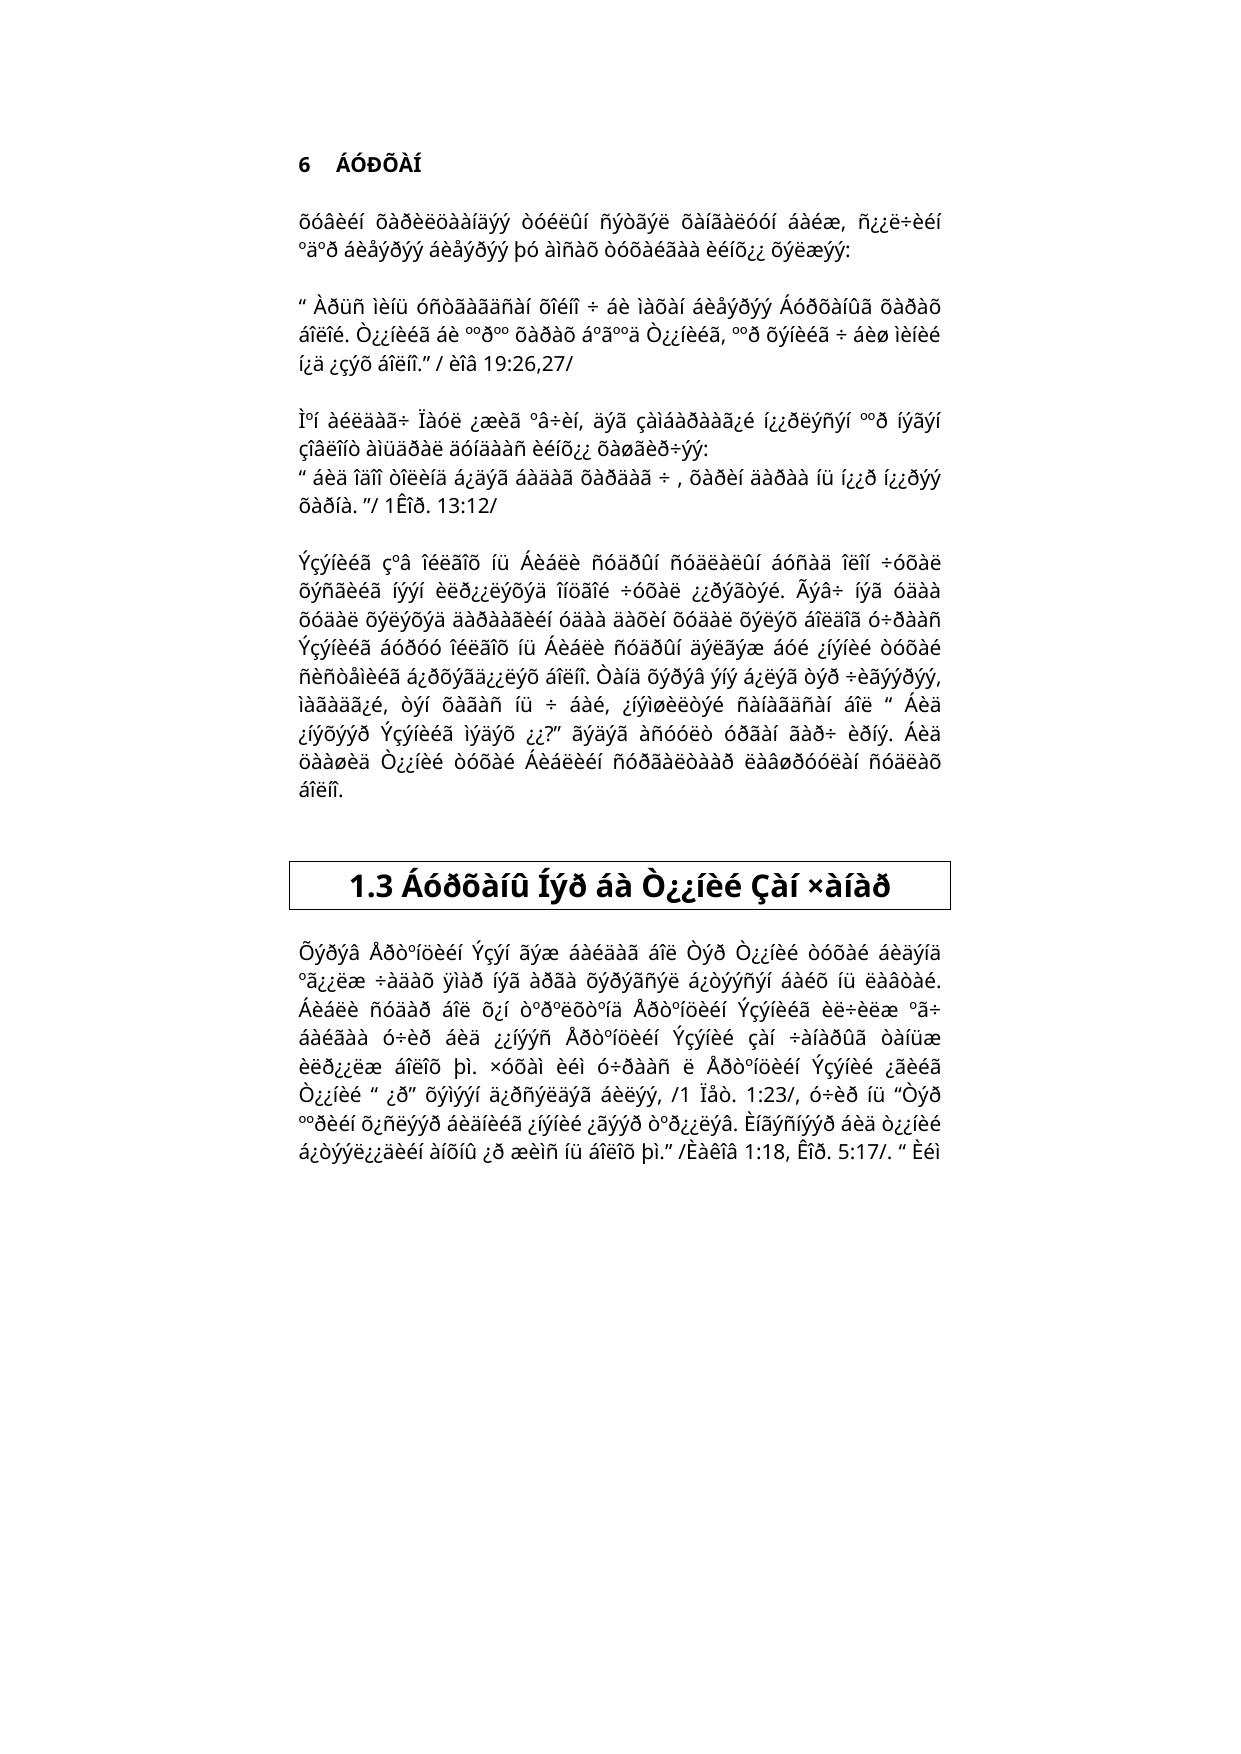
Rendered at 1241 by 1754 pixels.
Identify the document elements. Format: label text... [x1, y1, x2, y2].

text Ìºí àéëäàã÷ Ïàóë ¿æèã ºâ÷èí, äýã çàìáàðààã¿é í¿¿ðëýñýí ººð íýãýí çîâëîíò àìüäðàë äóíäààñ èéíõ¿¿ õàøãèð÷ýý: [298, 406, 942, 463]
text Õýðýâ Åðòºíöèéí Ýçýí ãýæ áàéäàã áîë Òýð Ò¿¿íèé òóõàé áèäýíä ºã¿¿ëæ ÷àäàõ ÿìàð íýã àðãà õýðýãñýë á¿òýýñýí áàéõ íü ëàâòàé. Áèáëè ñóäàð áîë õ¿í òºðºëõòºíä Åðòºíöèéí Ýçýíèéã èë÷èëæ ºã÷ áàéãàà ó÷èð áèä ¿¿íýýñ Åðòºíöèéí Ýçýíèé çàí ÷àíàðûã òàíüæ èëð¿¿ëæ áîëîõ þì. ×óõàì èéì ó÷ðààñ ë Åðòºíöèéí Ýçýíèé ¿ãèéã Ò¿¿íèé “ ¿ð” õýìýýí ä¿ðñýëäýã áèëýý, /1 Ïåò. 1:23/, ó÷èð íü “Òýð ººðèéí õ¿ñëýýð áèäíèéã ¿íýíèé ¿ãýýð òºð¿¿ëýâ. Èíãýñíýýð áèä ò¿¿íèé á¿òýýë¿¿äèéí àíõíû ¿ð æèìñ íü áîëîõ þì.” /Èàêîâ 1:18, Êîð. 5:17/. “ Èéì ó÷ðààñ áèä ººðñíèéãýý Ýçýíèé åðòºíöºä àâà÷èõ òóñàì, èë¿¿ îëîí ç¿éë ñóäëàõ òóñàì “Ò¿¿íèé Õ¿¿ãèéí ä¿ðòýé àäèë áîëîõ” /Ðîì8:29/. “Òýð áîë ¿ë ¿çýãäýã÷ Áóðõðàíû ä¿ð ìºí áºãººä á¿õ á¿òýýëèéí óóãàí íü ìºí. /êîë.1:15/. ×óõàì ¿¿íä ë Áèáëè ñóäðûí ò¿¿õýí õýñãèéã ñóäëàõûí à÷ õîëáîãäîë îðøèæ áàéãàà þì: ¿¿íä Ýçýí õ¿í òºðºëõòºí áîëîí óëñ ¿íäýñòýíòýé õýðõýí õàðèëöàæ áàéñàí, ÿìàãò ¿íäñýí çàí ÷àíàðàà äýëãýí õàðóóëäàã áàéñíûã õàðóóëàõ ¿é îëîí æèøýý áàéãàà. [298, 938, 942, 1166]
text Áèä Òýíãýðëýã Ýöãèéí òóõàé òóí áàãà ç¿éë ìýäíý. Ãýâ÷ àìüäðàëûí õàðàíõóé äóíäààñ Ò¿¿íòýé óóëçàõûã ÿìàãò ýðìýëçýõ õýðýãòýé. Ò¿¿íèéã ñýòãýë ñàíààíäàà àãóó èõýýð îéëãîæ ÿâäãèéíõàà à÷ààð áèä Ò¿¿íèéã áîäèòîîð íü îëæ ¿çíý ãýäýã íü ýðãýëçýýã¿é þì. Èéíõ¿¿ Èîâ õ¿ì¿¿í òºðºëõòºíèé òóéëûí çîâëîí äóíäààñ Ýçýíòýé òîãòîîñîí æèíõýíý õóâèéí õàðèëöààíäýý òóéëûí ñýòãýë õàíãàëóóí áàéæ, ñ¿¿ë÷èéí ºäºð áèåýðýý áèåýðýý þó àìñàõ òóõàéãàà èéíõ¿¿ õýëæýý: [298, 207, 942, 264]
text 1.3 Áóðõàíû Íýð áà Ò¿¿íèé Çàí ×àíàð [290, 862, 950, 909]
text “ áèä îäîî òîëèíä á¿äýã áàäàã õàðäàã ÷ , õàðèí äàðàà íü í¿¿ð í¿¿ðýý õàðíà. ”/ 1Êîð. 13:12/ [298, 463, 942, 520]
text Ýçýíèéã çºâ îéëãîõ íü Áèáëè ñóäðûí ñóäëàëûí áóñàä îëîí ÷óõàë õýñãèéã íýýí èëð¿¿ëýõýä îíöãîé ÷óõàë ¿¿ðýãòýé. Ãýâ÷ íýã óäàà õóäàë õýëýõýä äàðààãèéí óäàà äàõèí õóäàë õýëýõ áîëäîã ó÷ðààñ Ýçýíèéã áóðóó îéëãîõ íü Áèáëè ñóäðûí äýëãýæ áóé ¿íýíèé òóõàé ñèñòåìèéã á¿ðõýãä¿¿ëýõ áîëíî. Òàíä õýðýâ ýíý á¿ëýã òýð ÷èãýýðýý, ìàãàäã¿é, òýí õàãàñ íü ÷ áàé, ¿íýìøèëòýé ñàíàãäñàí áîë “ Áèä ¿íýõýýð Ýçýíèéã ìýäýõ ¿¿?” ãýäýã àñóóëò óðãàí ãàð÷ èðíý. Áèä öààøèä Ò¿¿íèé òóõàé Áèáëèéí ñóðãàëòààð ëàâøðóóëàí ñóäëàõ áîëíî. [298, 548, 942, 804]
text “ Àðüñ ìèíü óñòãàãäñàí õîéíî ÷ áè ìàõàí áèåýðýý Áóðõàíûã õàðàõ áîëîé. Ò¿¿íèéã áè ººðºº õàðàõ áºãººä Ò¿¿íèéã, ººð õýíèéã ÷ áèø ìèíèé í¿ä ¿çýõ áîëíî.” / èîâ 19:26,27/ [298, 292, 942, 377]
